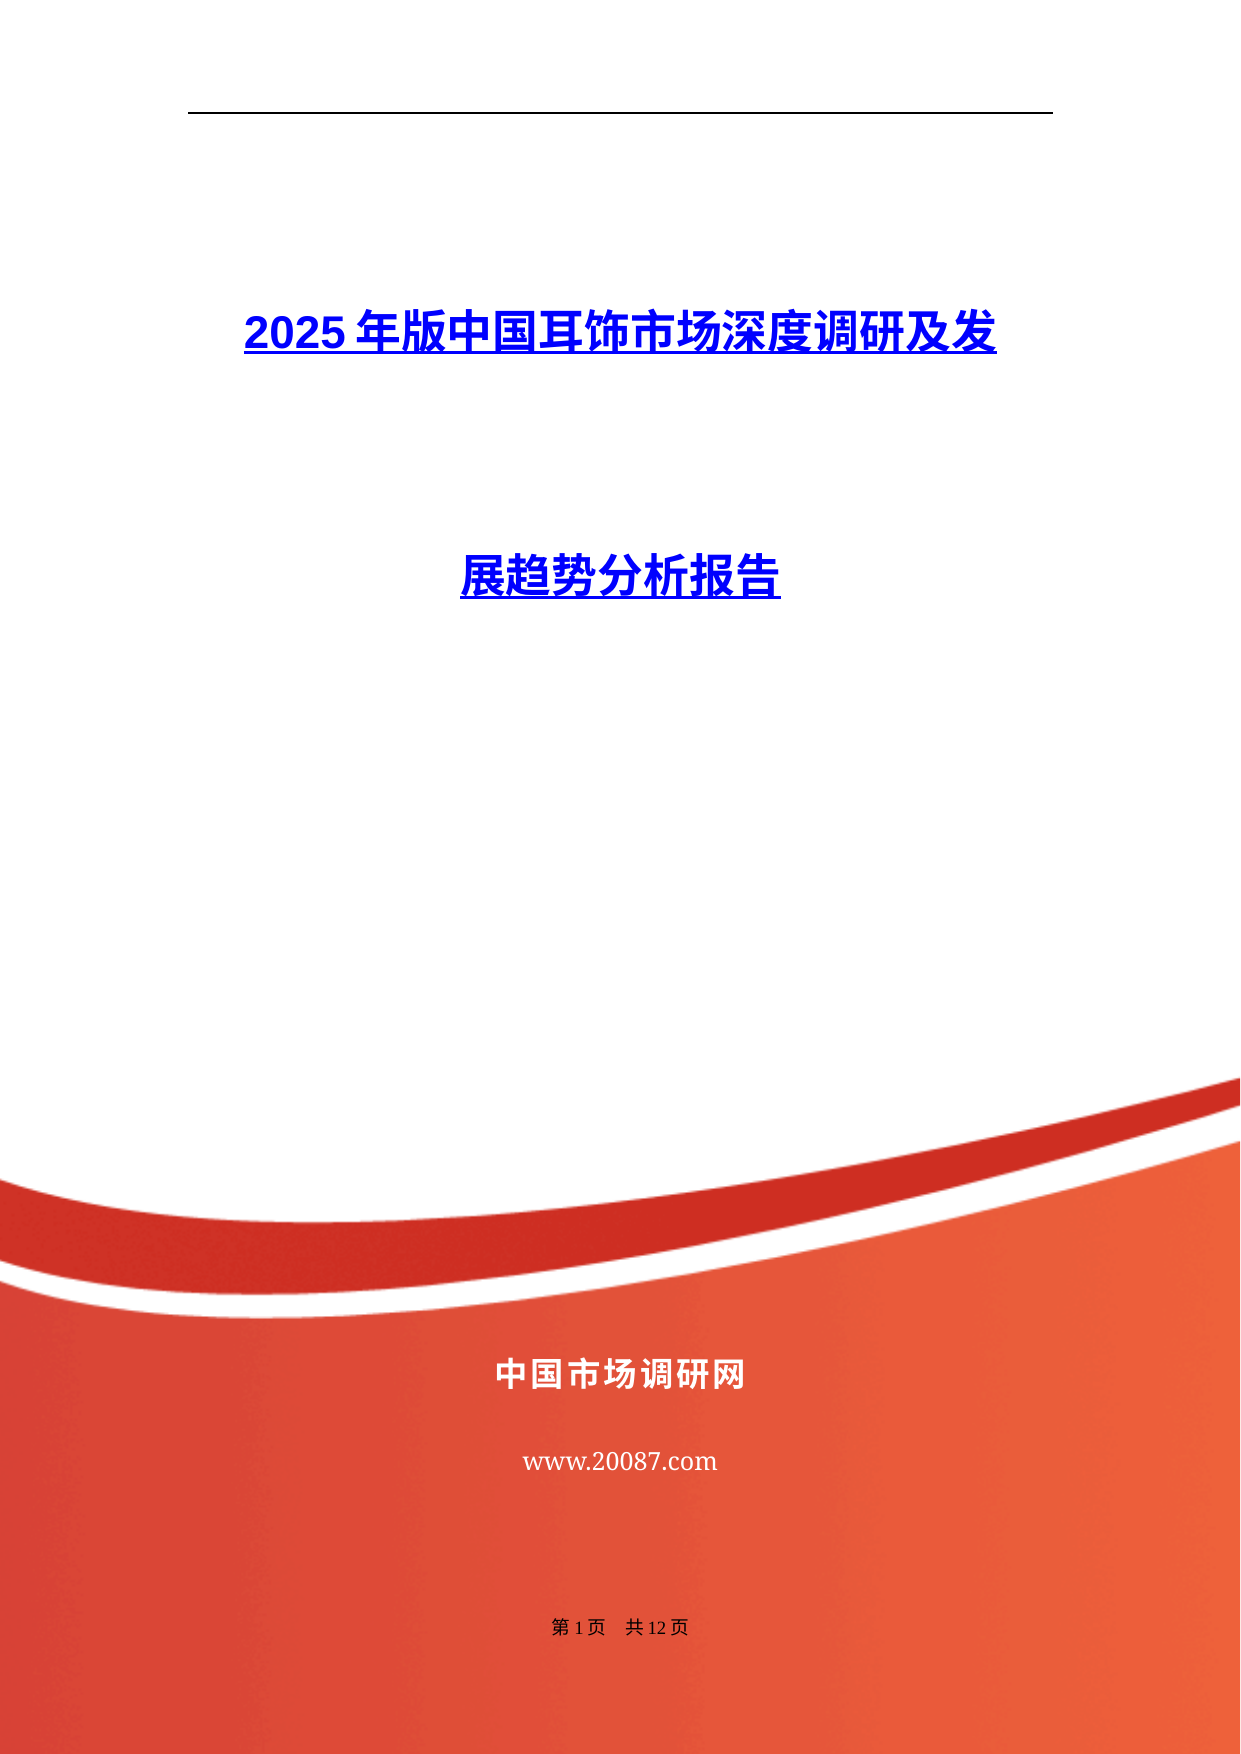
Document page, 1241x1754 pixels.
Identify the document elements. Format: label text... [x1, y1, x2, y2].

table_header 2025年版中国耳饰市场深度调研及发展趋势分析报告 [188, 207, 1053, 773]
text www.20087.com [187, 1428, 1053, 1493]
picture [0, 1006, 1241, 1754]
subtitle 中国市场调研网 [187, 1339, 1053, 1404]
